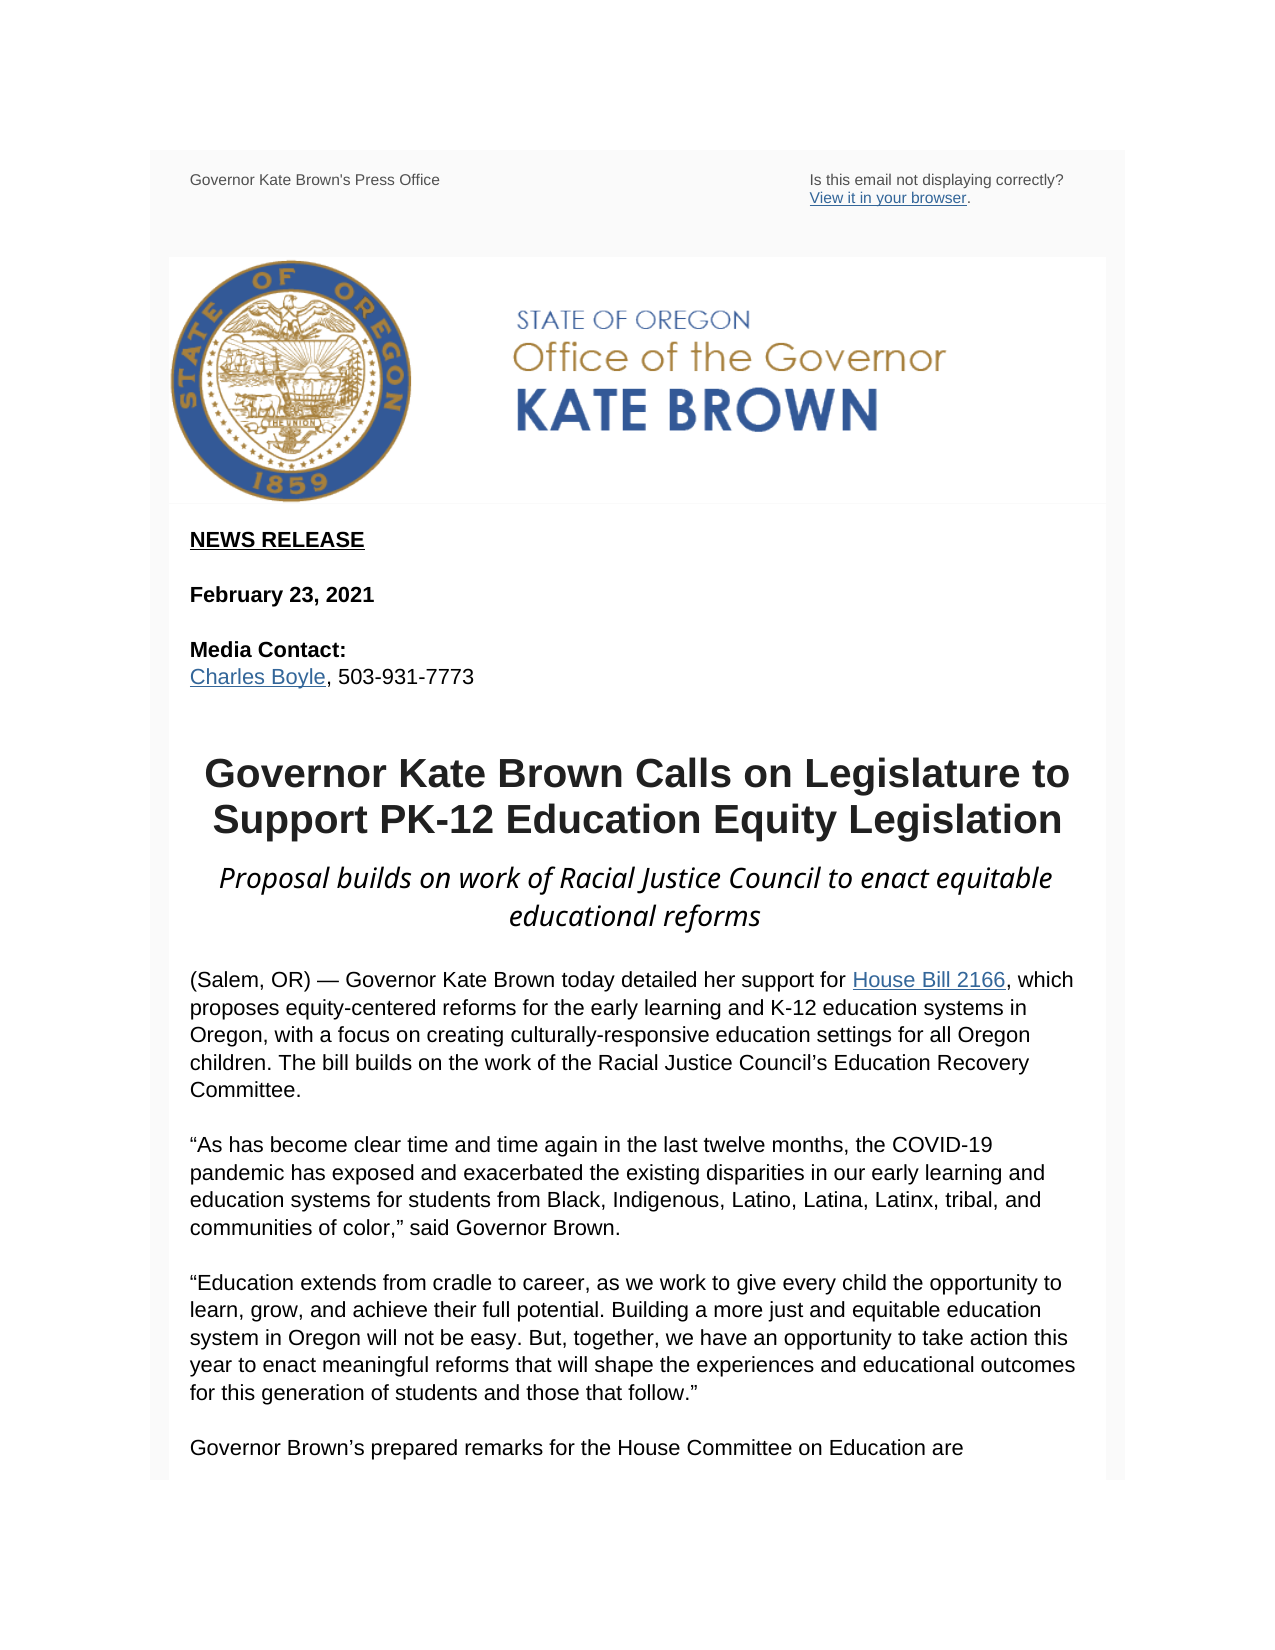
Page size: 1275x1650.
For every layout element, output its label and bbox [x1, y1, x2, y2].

table_header [150, 150, 1125, 1480]
picture [168, 256, 1107, 504]
